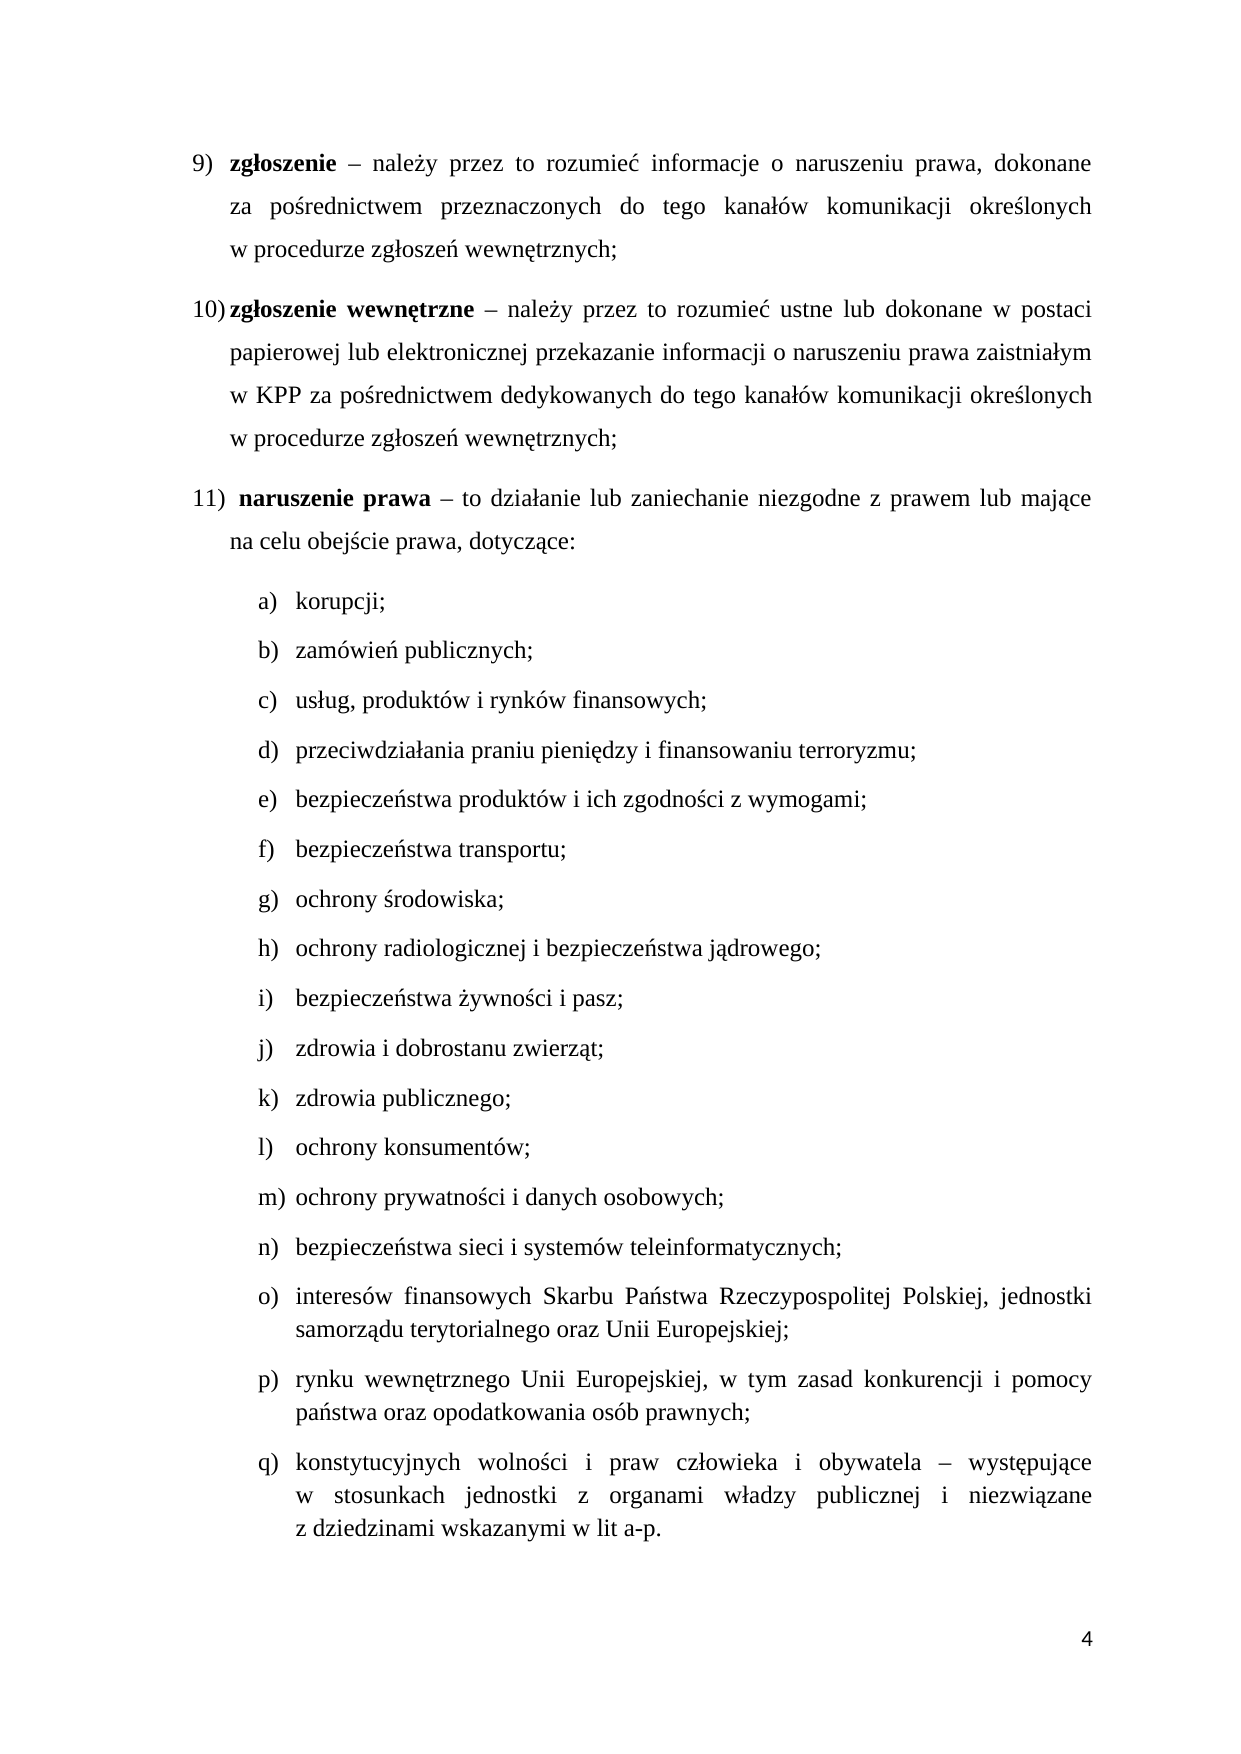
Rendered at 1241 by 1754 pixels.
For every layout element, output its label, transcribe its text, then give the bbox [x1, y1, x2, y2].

list bezpieczeństwa sieci i systemów teleinformatycznych; [258, 1232, 1093, 1260]
list przeciwdziałania praniu pieniędzy i finansowaniu terroryzmu; [258, 735, 1093, 763]
list zamówień publicznych; [258, 635, 1093, 664]
list usług, produktów i rynków finansowych; [258, 685, 1093, 714]
list bezpieczeństwa żywności i pasz; [258, 983, 1093, 1012]
list bezpieczeństwa produktów i ich zgodności z wymogami; [258, 784, 1093, 813]
list naruszenie prawa – to działanie lub zaniechanie niezgodne z prawem lub mające na celu obejście prawa, dotyczące: [192, 483, 1093, 555]
list zdrowia i dobrostanu zwierząt; [258, 1033, 1093, 1062]
list interesów finansowych Skarbu Państwa Rzeczypospolitej Polskiej, jednostki samorządu terytorialnego oraz Unii Europejskiej; [258, 1281, 1093, 1343]
list ochrony prywatności i danych osobowych; [258, 1182, 1093, 1211]
list ochrony radiologicznej i bezpieczeństwa jądrowego; [258, 933, 1093, 962]
list ochrony środowiska; [258, 884, 1093, 913]
list zdrowia publicznego; [258, 1083, 1093, 1111]
list rynku wewnętrznego Unii Europejskiej, w tym zasad konkurencji i pomocy państwa oraz opodatkowania osób prawnych; [258, 1364, 1093, 1426]
list ochrony konsumentów; [258, 1132, 1093, 1161]
list zgłoszenie – należy przez to rozumieć informacje o naruszeniu prawa, dokonane za pośrednictwem przeznaczonych do tego kanałów komunikacji określonych w procedurze zgłoszeń wewnętrznych; [192, 148, 1093, 263]
list korupcji; [258, 586, 1093, 614]
list bezpieczeństwa transportu; [258, 834, 1093, 863]
list zgłoszenie wewnętrzne – należy przez to rozumieć ustne lub dokonane w postaci papierowej lub elektronicznej przekazanie informacji o naruszeniu prawa zaistniałym w KPP za pośrednictwem dedykowanych do tego kanałów komunikacji określonych w procedurze zgłoszeń wewnętrznych; [192, 294, 1093, 452]
list konstytucyjnych wolności i praw człowieka i obywatela – występujące w stosunkach jednostki z organami władzy publicznej i niezwiązane z dziedzinami wskazanymi w lit a-p. [258, 1447, 1093, 1542]
